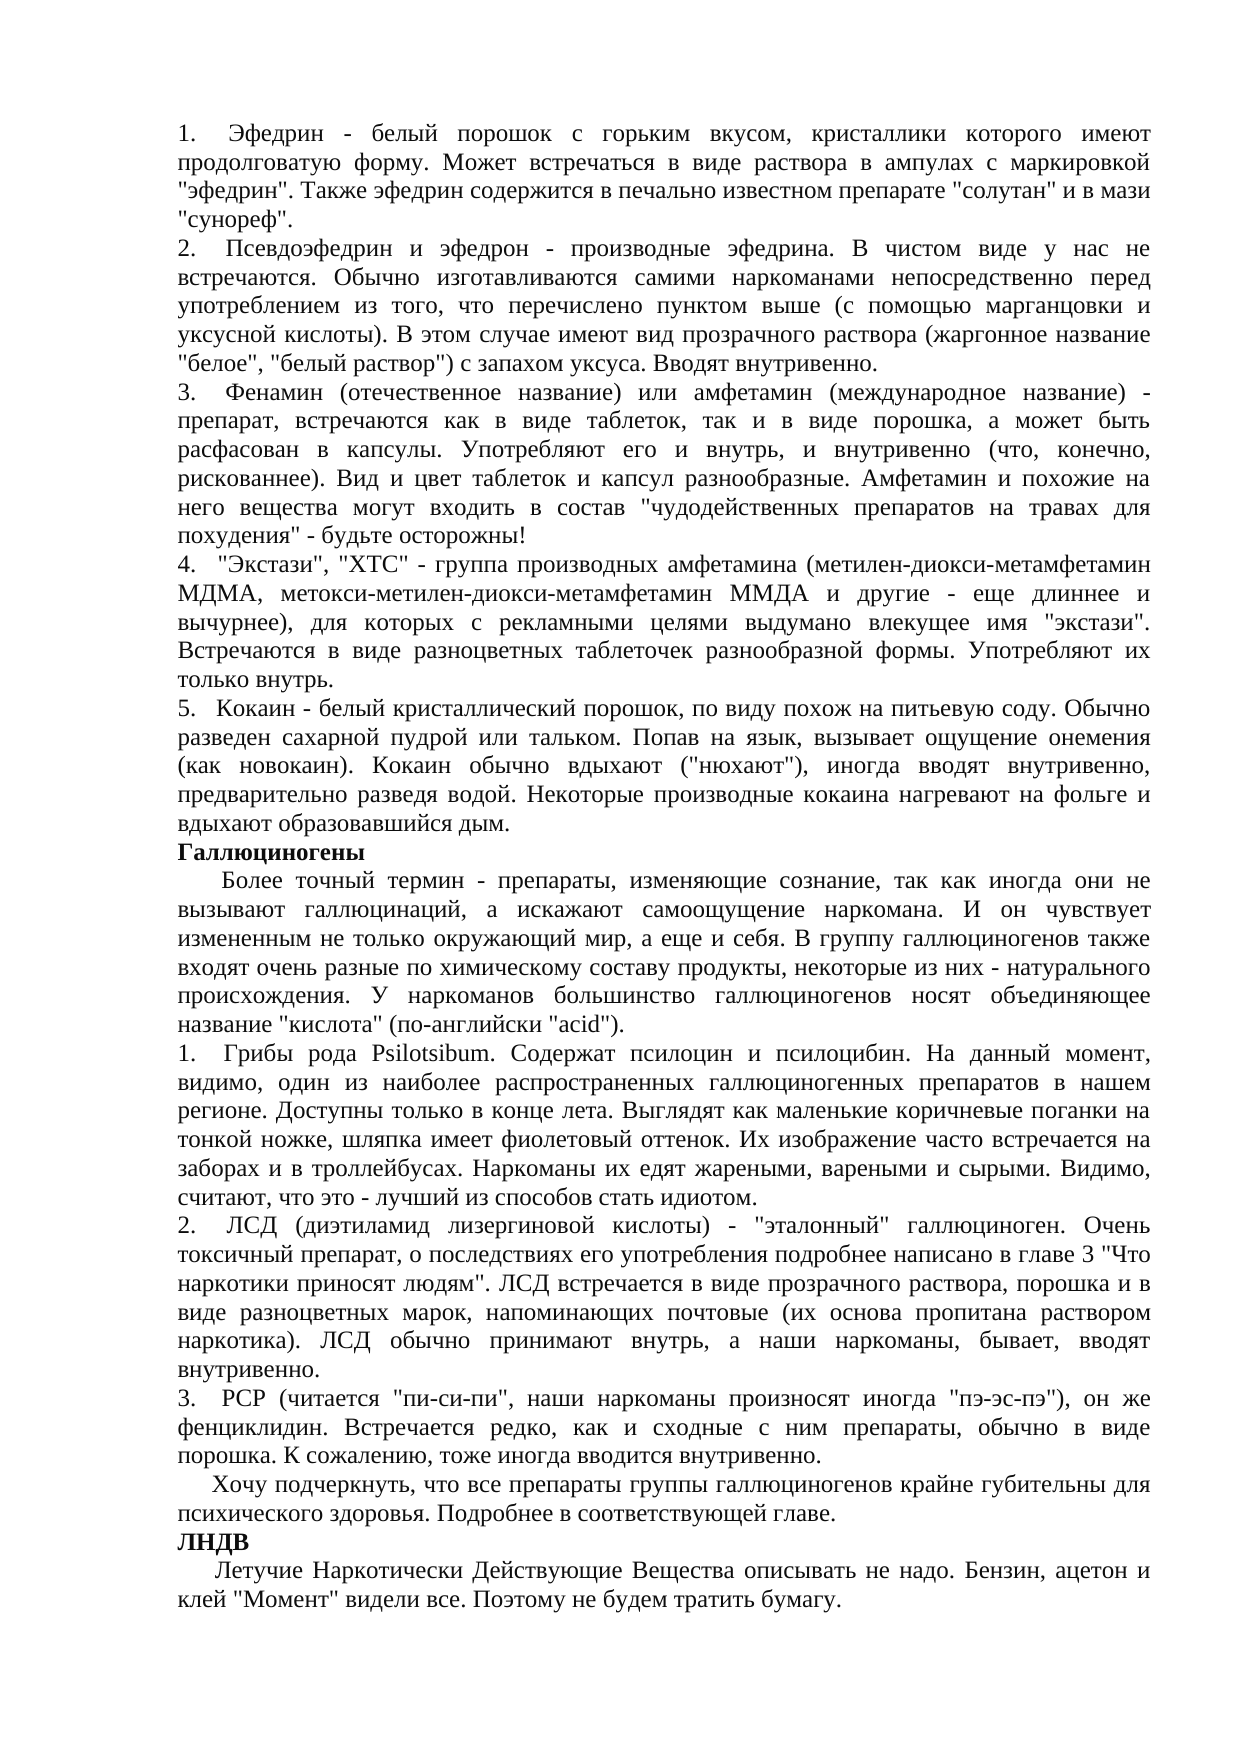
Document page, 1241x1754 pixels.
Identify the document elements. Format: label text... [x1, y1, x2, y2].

text Хочу подчеркнуть, что все препараты группы галлюциногенов крайне губительны для психического здоровья. Подробнее в соответствующей главе. [177, 1469, 1152, 1527]
text Летучие Наркотически Действующие Вещества описывать не надо. Бензин, ацетон и клей "Момент" видели все. Поэтому не будем тратить бумагу. [177, 1556, 1152, 1613]
text 1. Эфедрин - белый порошок с горьким вкусом, кристаллики которого имеют продолговатую форму. Может встречаться в виде раствора в ампулах с маркировкой "эфедрин". Также эфедрин содержится в печально известном препарате "солутан" и в мази "сунореф". [177, 118, 1152, 233]
text 3. РСР (читается "пи-си-пи", наши наркоманы произносят иногда "пэ-эс-пэ"), он же фенциклидин. Встречается редко, как и сходные с ним препараты, обычно в виде порошка. К сожалению, тоже иногда вводится внутривенно. [177, 1383, 1152, 1469]
text 3. Фенамин (отечественное название) или амфетамин (международное название) - препарат, встречаются как в виде таблеток, так и в виде порошка, а может быть расфасован в капсулы. Употребляют его и внутрь, и внутривенно (что, конечно, рискованнее). Вид и цвет таблеток и капсул разнообразные. Амфетамин и похожие на него вещества могут входить в состав "чудодейственных препаратов на травах для похудения" - будьте осторожны! [177, 377, 1152, 549]
text 5. Кокаин - белый кристаллический порошок, по виду похож на питьевую соду. Обычно разведен сахарной пудрой или тальком. Попав на язык, вызывает ощущение онемения (как новокаин). Кокаин обычно вдыхают ("нюхают"), иногда вводят внутривенно, предварительно разведя водой. Некоторые производные кокаина нагревают на фольге и вдыхают образовавшийся дым. [177, 693, 1152, 837]
text 1. Грибы рода Psilotsibum. Содержат псилоцин и псилоцибин. На данный момент, видимо, один из наиболее распространенных галлюциногенных препаратов в нашем регионе. Доступны только в конце лета. Выглядят как маленькие коричневые поганки на тонкой ножке, шляпка имеет фиолетовый оттенок. Их изображение часто встречается на заборах и в троллейбусах. Наркоманы их едят жареными, вареными и сырыми. Видимо, считают, что это - лучший из способов стать идиотом. [177, 1038, 1152, 1211]
text ЛНДВ [177, 1527, 1152, 1556]
text 2. ЛСД (диэтиламид лизергиновой кислоты) - "эталонный" галлюциноген. Очень токсичный препарат, о последствиях его употребления подробнее написано в главе 3 "Что наркотики приносят людям". ЛСД встречается в виде прозрачного раствора, порошка и в виде разноцветных марок, напоминающих почтовые (их основа пропитана раствором наркотика). ЛСД обычно принимают внутрь, а наши наркоманы, бывает, вводят внутривенно. [177, 1211, 1152, 1383]
text 2. Псевдоэфедрин и эфедрон - производные эфедрина. В чистом виде у нас не встречаются. Обычно изготавливаются самими наркоманами непосредственно перед употреблением из того, что перечислено пунктом выше (с помощью марганцовки и уксусной кислоты). В этом случае имеют вид прозрачного раствора (жаргонное название "белое", "белый раствор") с запахом уксуса. Вводят внутривенно. [177, 233, 1152, 377]
text Галлюциногены [177, 837, 1152, 866]
text Более точный термин - препараты, изменяющие сознание, так как иногда они не вызывают галлюцинаций, а искажают самоощущение наркомана. И он чувствует измененным не только окружающий мир, а еще и себя. В группу галлюциногенов также входят очень разные по химическому составу продукты, некоторые из них - натурального происхождения. У наркоманов большинство галлюциногенов носят объединяющее название "кислота" (по-английски "acid"). [177, 866, 1152, 1038]
text 4. "Экстази", "ХТС" - группа производных амфетамина (метилен-диокси-метамфетамин МДМА, метокси-метилен-диокси-метамфетамин ММДА и другие - еще длиннее и вычурнее), для которых с рекламными целями выдумано влекущее имя "экстази". Встречаются в виде разноцветных таблеточек разнообразной формы. Употребляют их только внутрь. [177, 549, 1152, 693]
